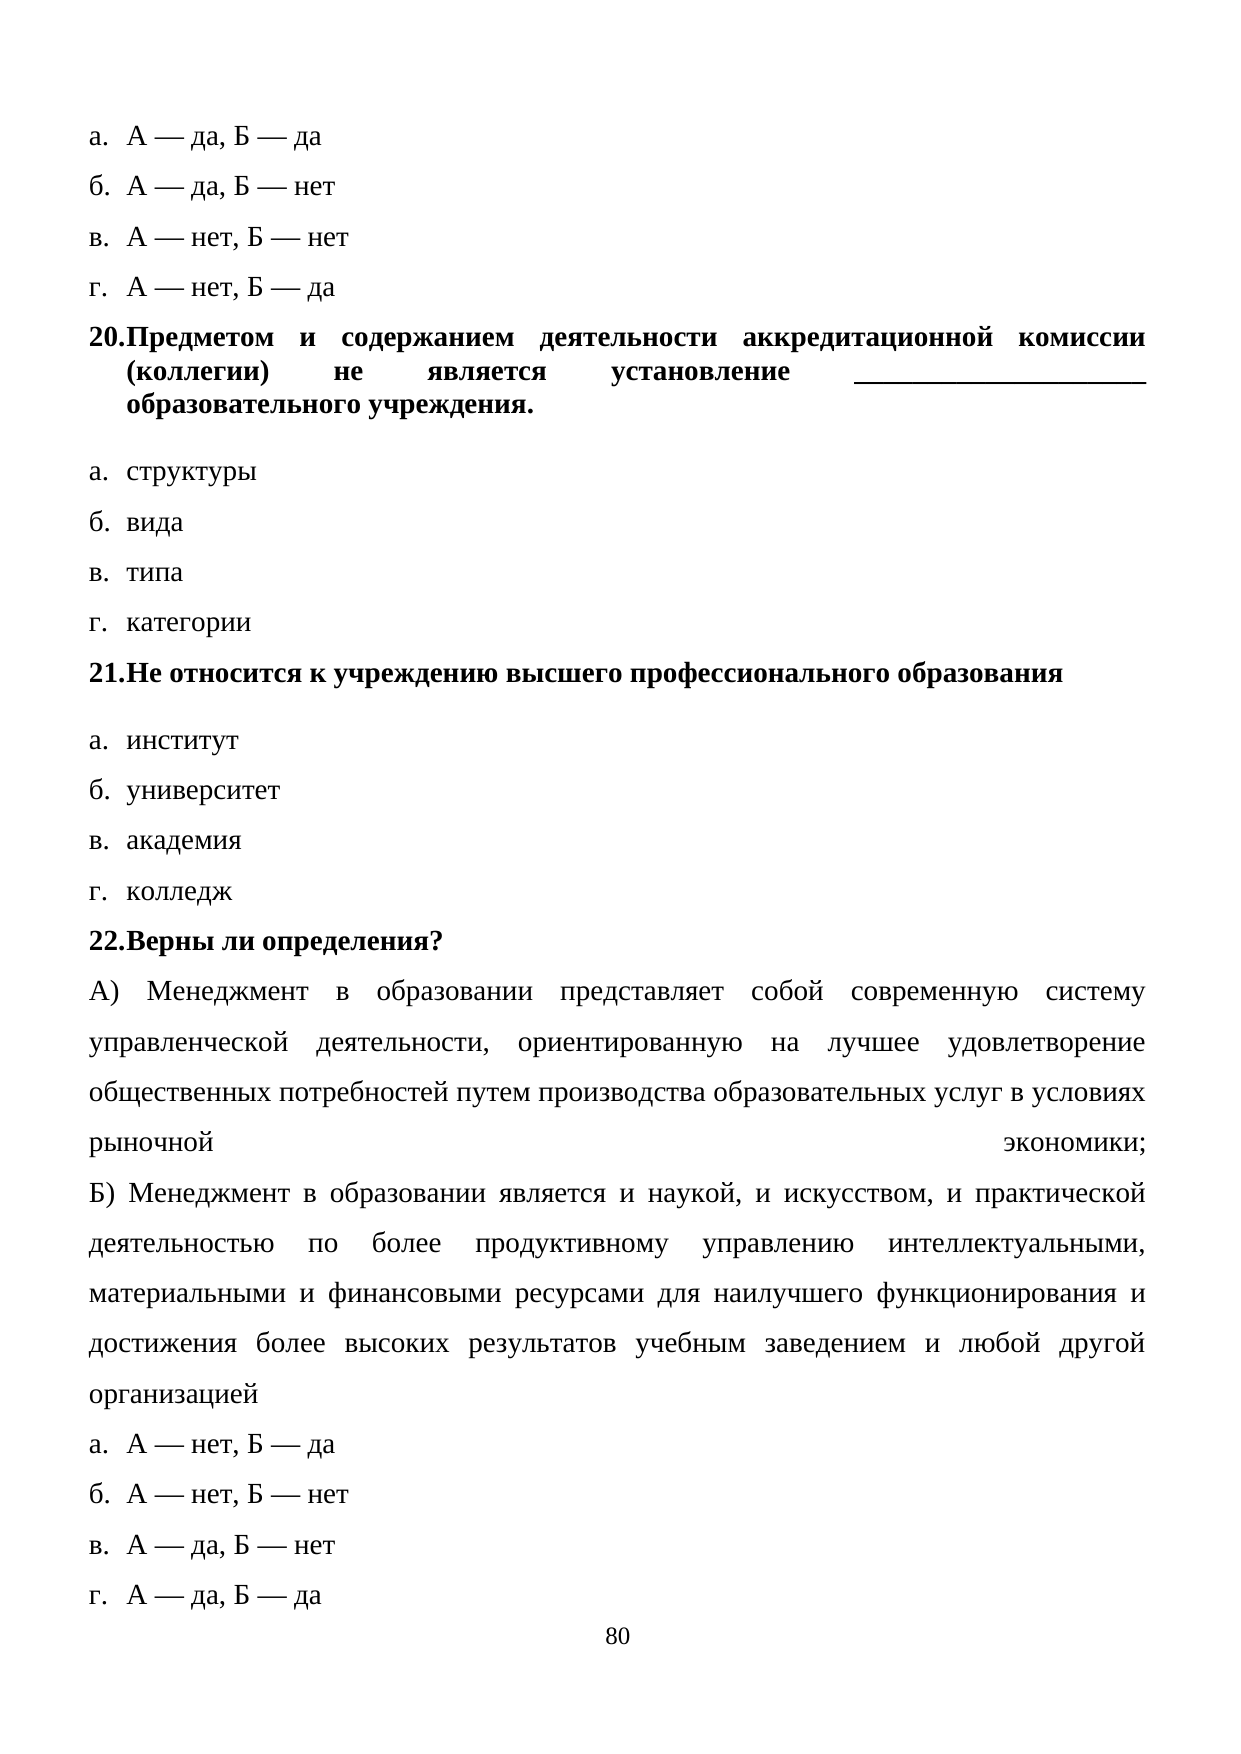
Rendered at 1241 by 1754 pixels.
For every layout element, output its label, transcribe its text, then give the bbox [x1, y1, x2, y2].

list А — да, Б — да [89, 1577, 1147, 1611]
list категории [89, 604, 1147, 638]
list А — да, Б — нет [89, 168, 1147, 202]
list типа [89, 554, 1147, 588]
list университет [89, 772, 1147, 806]
list Верны ли определения? [89, 923, 1147, 957]
list А — нет, Б — да [89, 269, 1147, 303]
list Не относится к учреждению высшего профессионального образования [89, 655, 1147, 688]
list А — нет, Б — да [89, 1426, 1147, 1460]
list А — нет, Б — нет [89, 219, 1147, 252]
list Предметом и содержанием деятельности аккредитационной комиссии (коллегии) не является установление ____________________ образовательного учреждения. [89, 319, 1147, 420]
list А — нет, Б — нет [89, 1477, 1147, 1510]
text А) Менеджмент в образовании представляет собой современную систему управленческой деятельности, ориентированную на лучшее удовлетворение общественных потребностей путем производства образовательных услуг в условиях рыночной экономики; Б) Менеджмент в образовании является и наукой, и искусством, и практической деятельностью по более продуктивному управлению интеллектуальными, материальными и финансовыми ресурсами для наилучшего функционирования и достижения более высоких результатов учебным заведением и любой другой организацией [89, 973, 1147, 1409]
list структуры [89, 453, 1147, 487]
list А — да, Б — нет [89, 1527, 1147, 1560]
list институт [89, 722, 1147, 755]
list А — да, Б — да [89, 118, 1147, 152]
list академия [89, 822, 1147, 856]
list колледж [89, 873, 1147, 906]
list вида [89, 504, 1147, 537]
